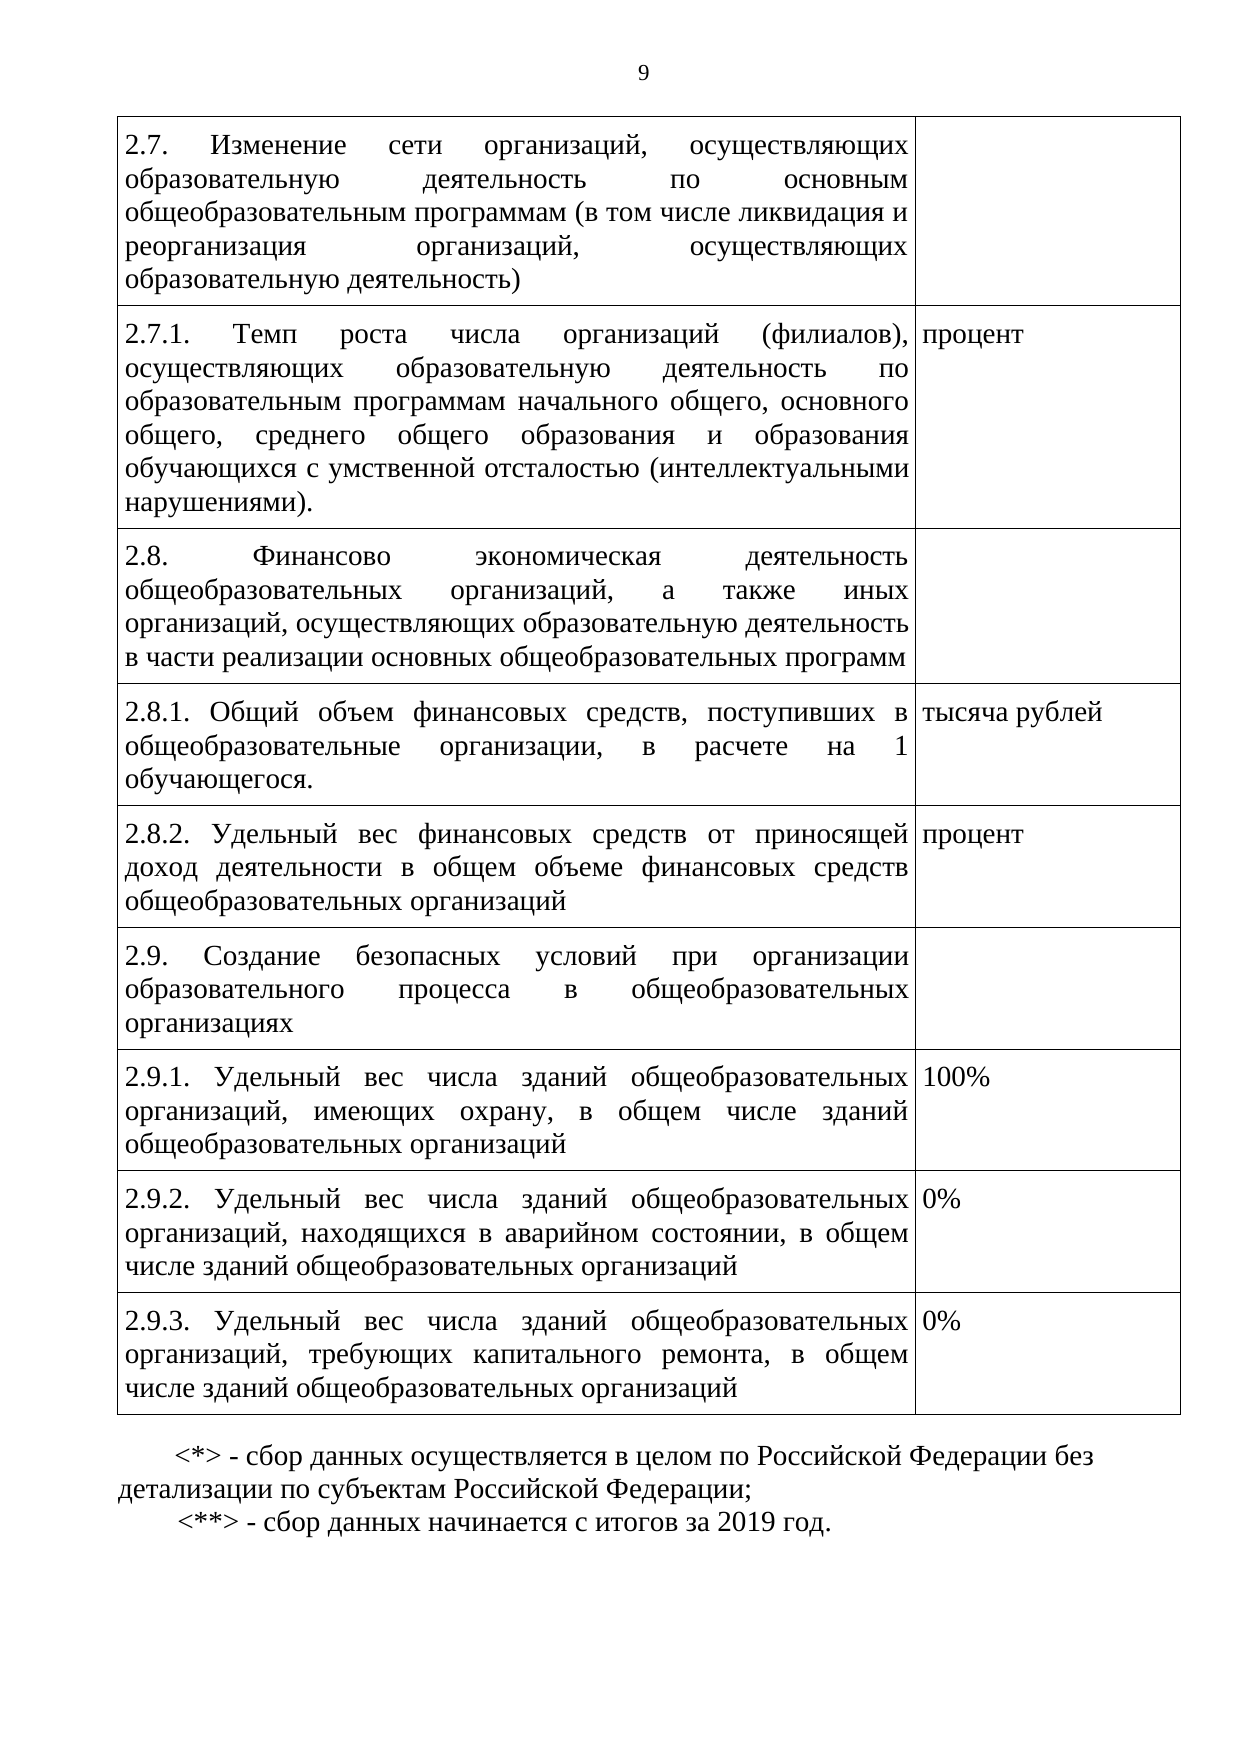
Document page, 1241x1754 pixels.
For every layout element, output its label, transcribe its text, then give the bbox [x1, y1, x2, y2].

table_cell процент [916, 806, 1180, 927]
table_cell 2.9.1. Удельный вес числа зданий общеобразовательных организаций, имеющих охрану, в общем числе зданий общеобразовательных организаций [118, 1050, 915, 1170]
table_header 2.7. Изменение сети организаций, осуществляющих образовательную деятельность по основным общеобразовательным программам (в том числе ликвидация и реорганизация организаций, осуществляющих образовательную деятельность) [118, 117, 915, 305]
table_cell 2.9.2. Удельный вес числа зданий общеобразовательных организаций, находящихся в аварийном состоянии, в общем числе зданий общеобразовательных организаций [118, 1171, 915, 1292]
text <**> - сбор данных начинается с итогов за 2019 год. [177, 1505, 1194, 1538]
table_cell 0% [916, 1293, 1180, 1414]
table_cell 2.9. Создание безопасных условий при организации образовательного процесса в общеобразовательных организациях [118, 928, 915, 1048]
table_cell тысяча рублей [916, 684, 1180, 805]
table_cell 2.8.2. Удельный вес финансовых средств от приносящей доход деятельности в общем объеме финансовых средств общеобразовательных организаций [118, 806, 915, 927]
table_cell 0% [916, 1171, 1180, 1292]
table_cell 2.8. Финансово экономическая деятельность общеобразовательных организаций, а также иных организаций, осуществляющих образовательную деятельность в части реализации основных общеобразовательных программ [118, 529, 915, 683]
table_cell 2.9.3. Удельный вес числа зданий общеобразовательных организаций, требующих капитального ремонта, в общем числе зданий общеобразовательных организаций [118, 1293, 915, 1414]
table_cell 100% [916, 1050, 1180, 1170]
table_cell [916, 928, 1180, 1048]
table_cell 2.8.1. Общий объем финансовых средств, поступивших в общеобразовательные организации, в расчете на 1 обучающегося. [118, 684, 915, 805]
table_cell 2.7.1. Темп роста числа организаций (филиалов), осуществляющих образовательную деятельность по образовательным программам начального общего, основного общего, среднего общего образования и образования обучающихся с умственной отсталостью (интеллектуальными нарушениями). [118, 306, 915, 528]
text <*> - сбор данных осуществляется в целом по Российской Федерации без детализации по субъектам Российской Федерации; [118, 1438, 1194, 1505]
table_cell [916, 529, 1180, 683]
table_header [916, 117, 1180, 305]
table_cell процент [916, 306, 1180, 528]
